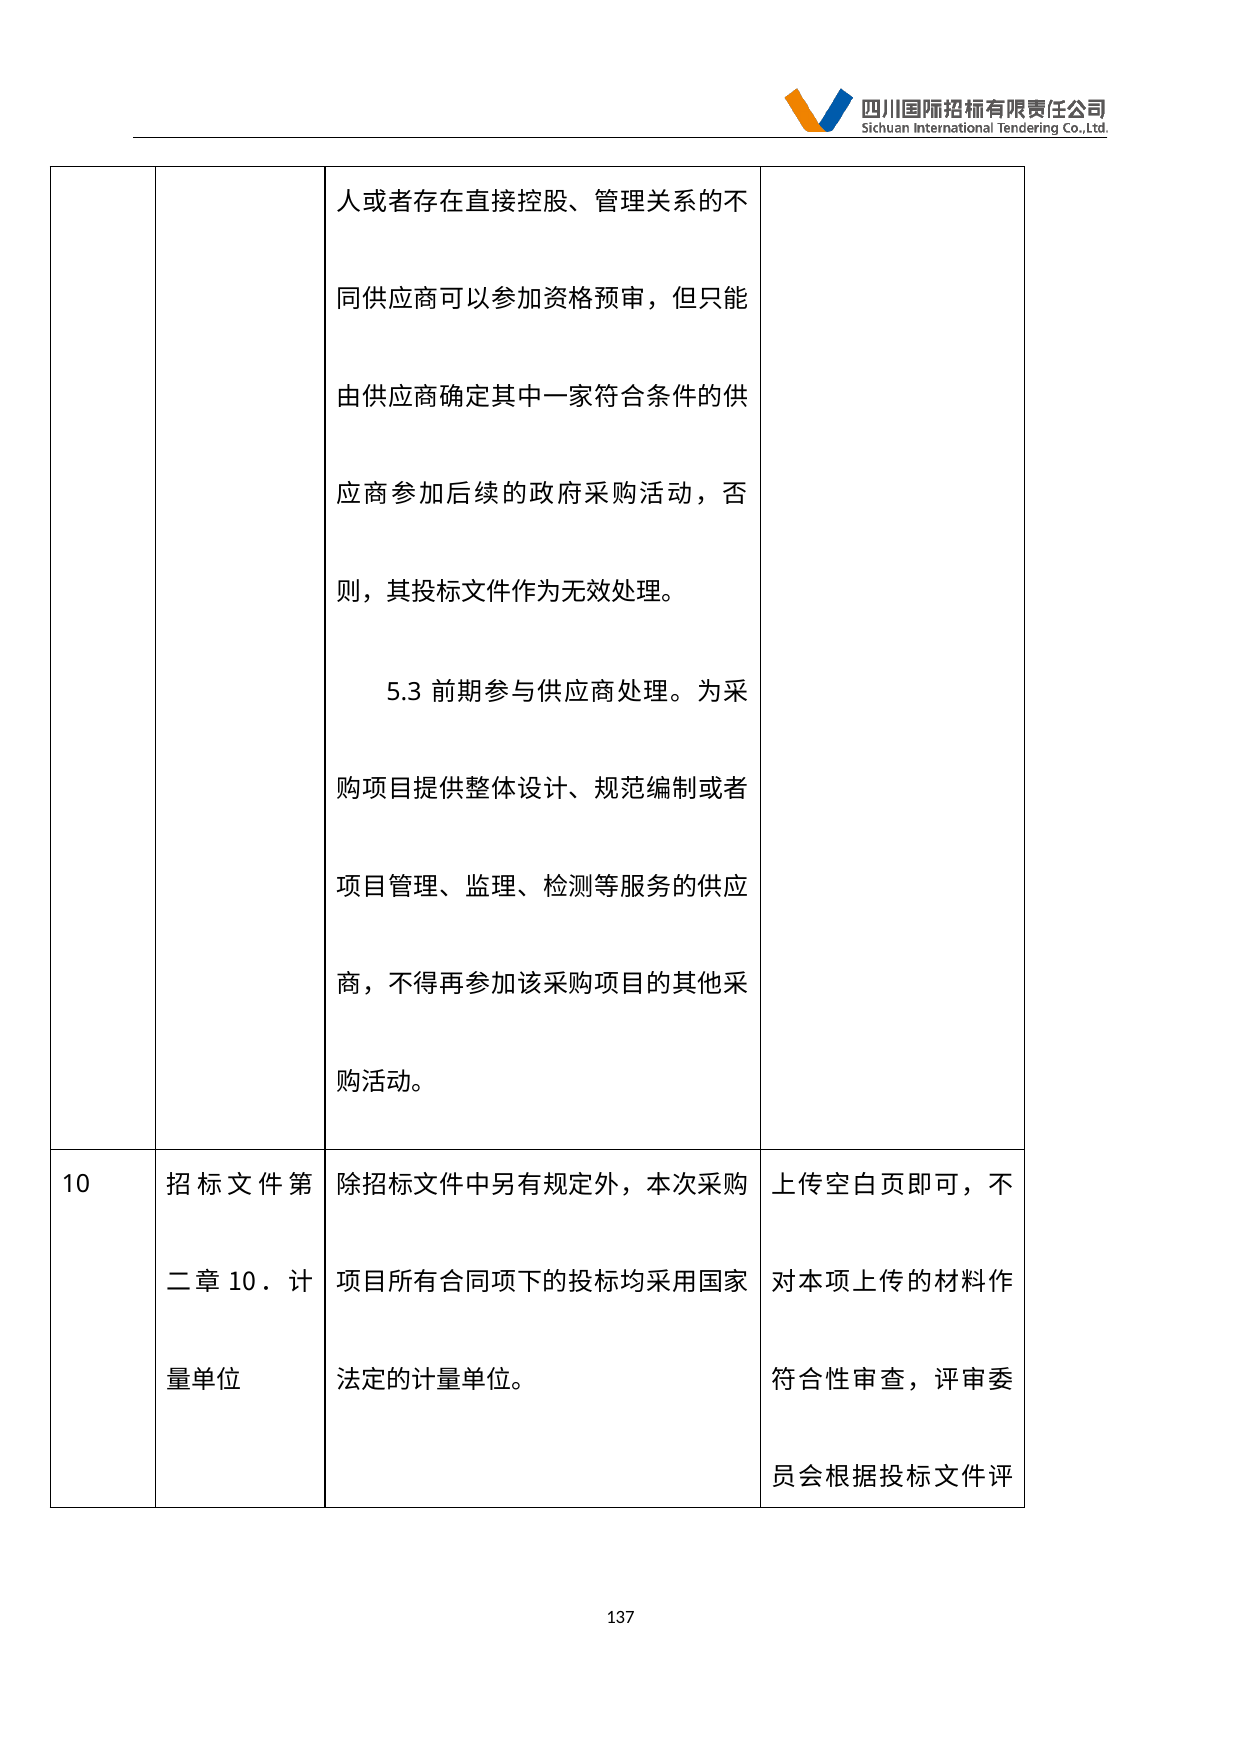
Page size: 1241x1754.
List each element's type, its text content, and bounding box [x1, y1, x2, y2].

table_cell 9 [51, 167, 155, 1149]
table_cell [326, 1150, 760, 1507]
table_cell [156, 167, 324, 1149]
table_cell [326, 167, 760, 1149]
picture [784, 88, 1108, 135]
table_cell 10 [51, 1150, 155, 1507]
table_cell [761, 167, 1024, 1149]
table_cell 招标文件第二章10．计量单位 [156, 1150, 324, 1507]
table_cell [761, 1150, 1024, 1507]
